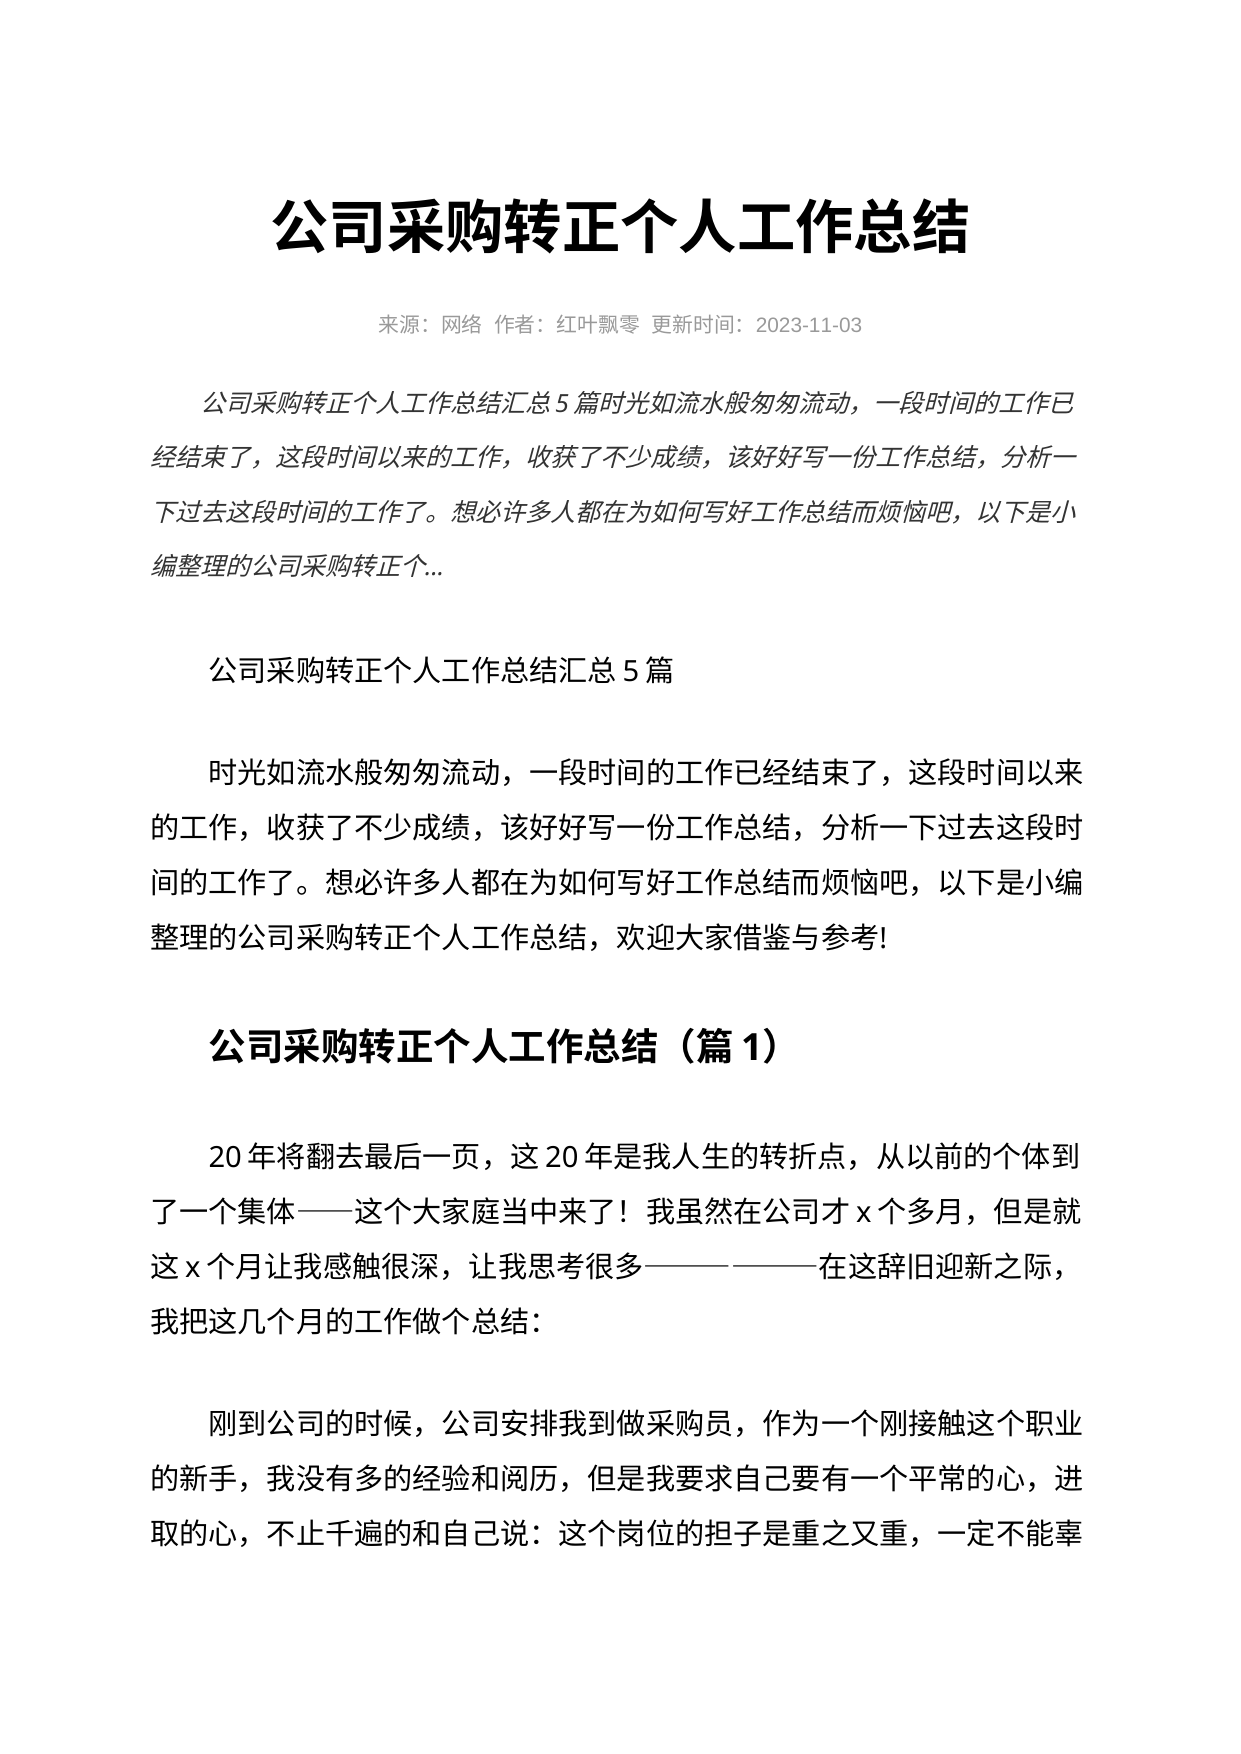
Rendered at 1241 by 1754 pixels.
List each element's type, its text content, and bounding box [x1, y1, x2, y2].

text 公司采购转正个人工作总结汇总5篇 [150, 648, 1090, 690]
text 公司采购转正个人工作总结（篇1） [150, 1016, 1090, 1071]
text 来源：网络 作者：红叶飘零 更新时间：2023-11-03 [150, 313, 1090, 337]
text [150, 1401, 1090, 1553]
text 公司采购转正个人工作总结汇总5篇时光如流水般匆匆流动，一段时间的工作已经结束了，这段时间以来的工作，收获了不少成绩，该好好写一份工作总结，分析一下过去这段时间的工作了。想必许多人都在为如何写好工作总结而烦恼吧，以下是小编整理的公司采购转正个... [150, 383, 1090, 583]
text 20年将翻去最后一页，这20年是我人生的转折点，从以前的个体到了一个集体——这个大家庭当中来了！我虽然在公司才x个多月，但是就这x个月让我感触很深，让我思考很多——————在这辞旧迎新之际，我把这几个月的工作做个总结： [150, 1134, 1090, 1341]
text 时光如流水般匆匆流动，一段时间的工作已经结束了，这段时间以来的工作，收获了不少成绩，该好好写一份工作总结，分析一下过去这段时间的工作了。想必许多人都在为如何写好工作总结而烦恼吧，以下是小编整理的公司采购转正个人工作总结，欢迎大家借鉴与参考! [150, 750, 1090, 957]
subtitle 公司采购转正个人工作总结 [150, 181, 1090, 266]
